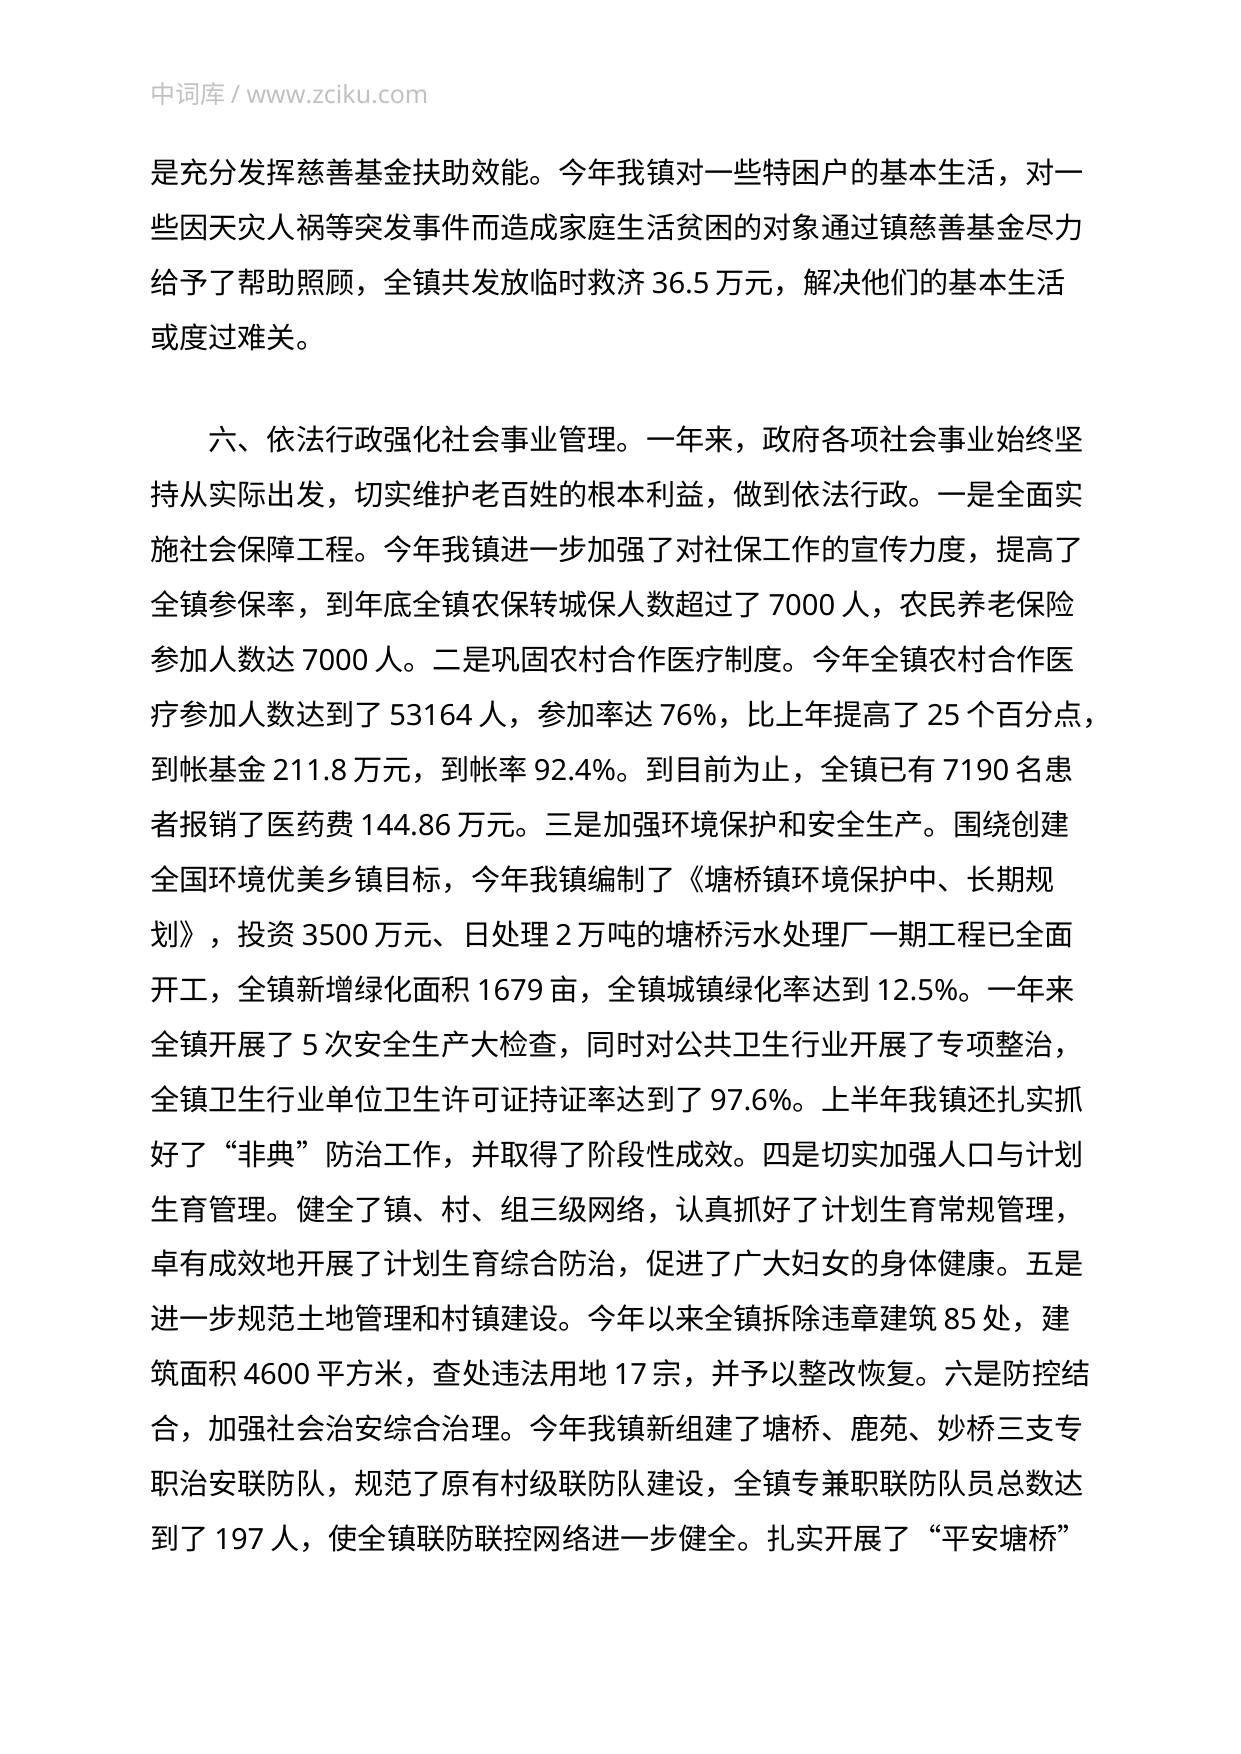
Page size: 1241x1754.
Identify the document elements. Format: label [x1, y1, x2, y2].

text [150, 417, 1090, 1558]
text [150, 150, 1090, 357]
